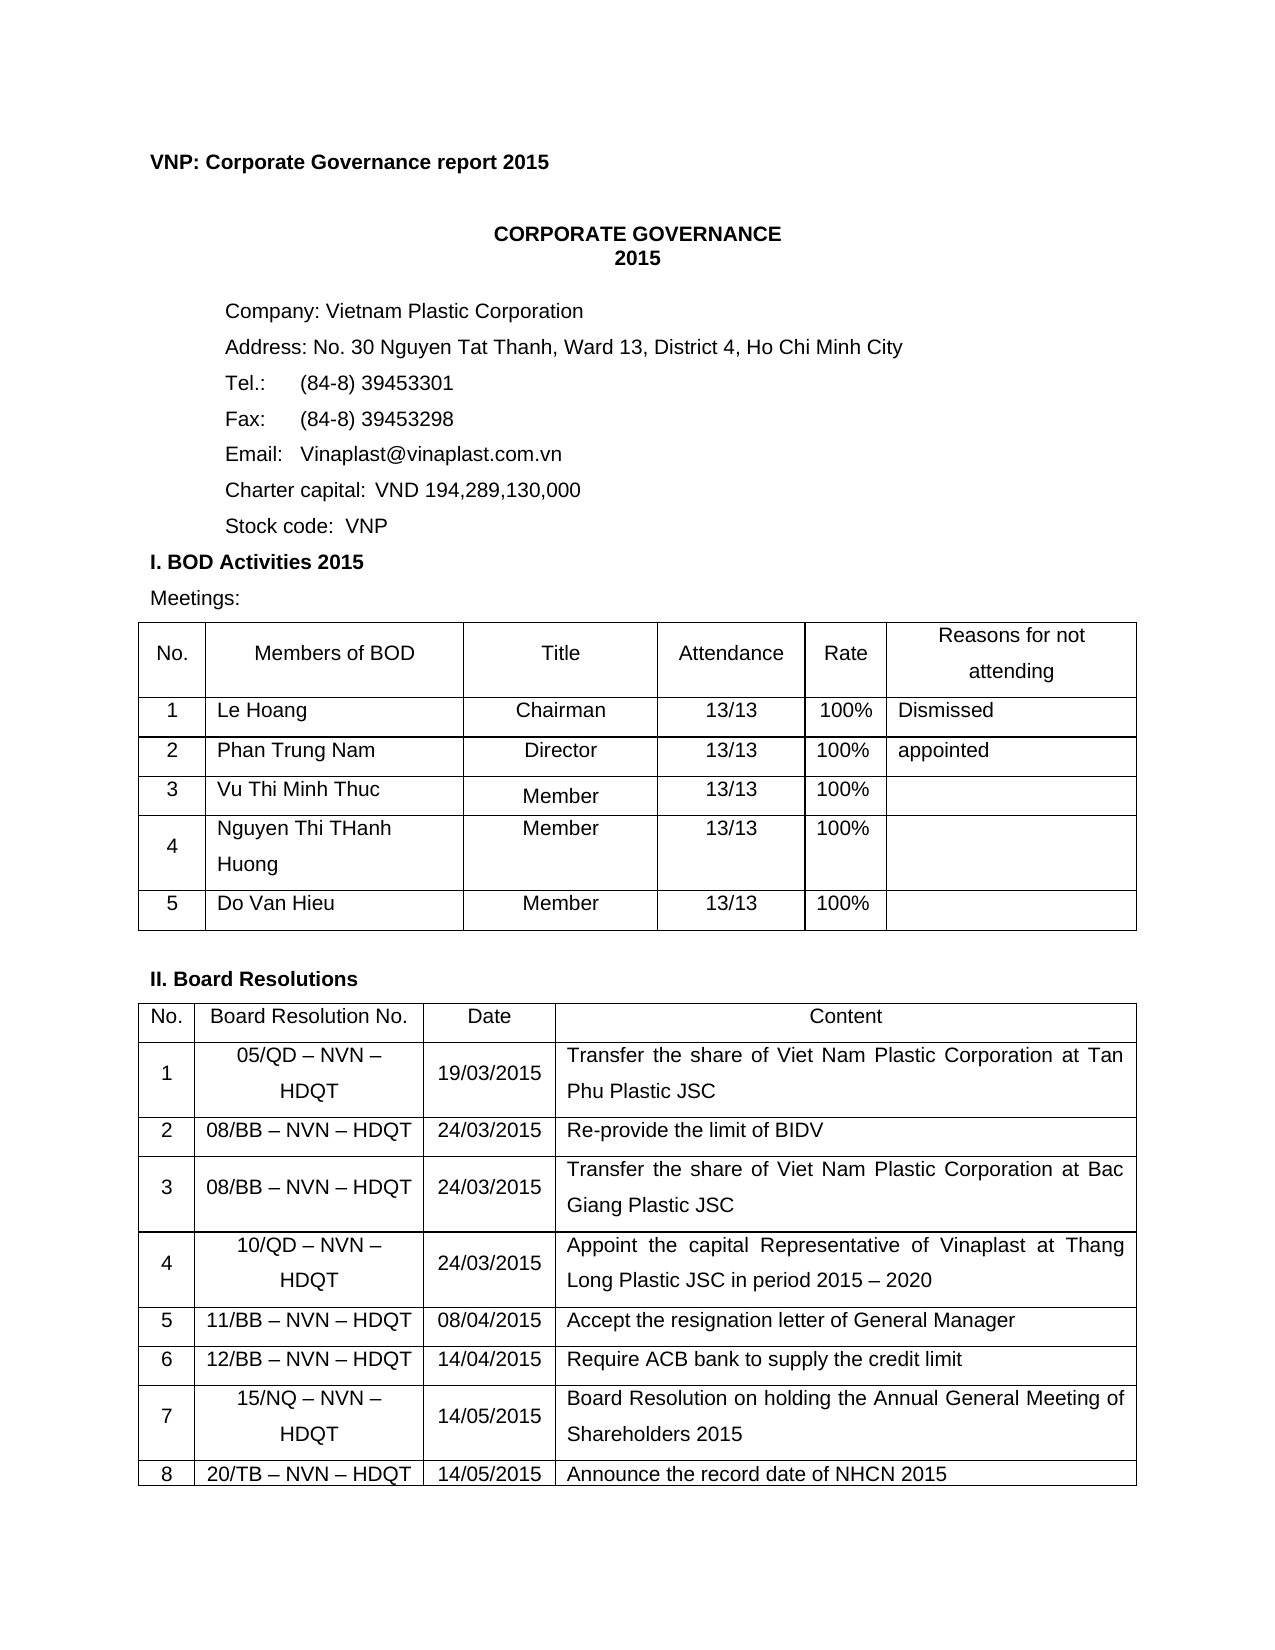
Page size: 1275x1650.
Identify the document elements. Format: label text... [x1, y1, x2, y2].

table_cell Director [464, 738, 657, 776]
table_cell [887, 891, 1136, 929]
table_cell 08/BB – NVN – HDQT [195, 1157, 423, 1231]
table_header No. [139, 1004, 194, 1042]
table_cell 5 [139, 1308, 194, 1346]
table_cell 19/03/2015 [424, 1043, 555, 1117]
table_cell Transfer the share of Viet Nam Plastic Corporation at Bac Giang Plastic JSC [556, 1157, 1136, 1231]
text II. Board Resolutions [150, 966, 1125, 990]
text Email: Vinaplast@vinaplast.com.vn [150, 442, 1125, 466]
table_cell Member [464, 891, 657, 929]
table_cell 11/BB – NVN – HDQT [195, 1308, 423, 1346]
table_cell 1 [139, 1043, 194, 1117]
table_cell 7 [139, 1386, 194, 1460]
table_cell 10/QD – NVN – HDQT [195, 1233, 423, 1307]
table_cell Transfer the share of Viet Nam Plastic Corporation at Tan Phu Plastic JSC [556, 1043, 1136, 1117]
table_cell 100% [806, 738, 886, 776]
table_cell Vu Thi Minh Thuc [206, 777, 463, 815]
table_header Date [424, 1004, 555, 1042]
table_cell 15/NQ – NVN – HDQT [195, 1386, 423, 1460]
text Fax: (84-8) 39453298 [150, 406, 1125, 430]
table_cell Do Van Hieu [206, 891, 463, 929]
table_cell 100% [806, 777, 886, 815]
table_cell 4 [139, 1233, 194, 1307]
text Stock code: VNP [150, 514, 1125, 538]
text CORPORATE GOVERNANCE [150, 222, 1125, 246]
table_cell 14/05/2015 [424, 1461, 555, 1485]
table_cell 2 [139, 738, 205, 776]
table_cell Accept the resignation letter of General Manager [556, 1308, 1136, 1346]
table_cell 24/03/2015 [424, 1233, 555, 1307]
table_header Board Resolution No. [195, 1004, 423, 1042]
text Meetings: [150, 586, 1125, 610]
table_cell 05/QD – NVN – HDQT [195, 1043, 423, 1117]
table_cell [556, 1461, 1136, 1485]
table_cell 13/13 [658, 698, 804, 736]
table_cell 08/04/2015 [424, 1308, 555, 1346]
table_cell 12/BB – NVN – HDQT [195, 1347, 423, 1385]
table_cell Member [464, 777, 657, 815]
table_header Title [464, 623, 657, 697]
table_header Content [556, 1004, 1136, 1042]
table_header Members of BOD [206, 623, 463, 697]
table_cell Appoint the capital Representative of Vinaplast at Thang Long Plastic JSC in period 2015 – 2020 [556, 1233, 1136, 1307]
table_cell Dismissed [887, 698, 1136, 736]
text 2015 [150, 246, 1125, 270]
table_cell 6 [139, 1347, 194, 1385]
table_cell 14/04/2015 [424, 1347, 555, 1385]
table_cell Board Resolution on holding the Annual General Meeting of Shareholders 2015 [556, 1386, 1136, 1460]
table_cell Nguyen Thi THanh Huong [206, 816, 463, 890]
table_cell Le Hoang [206, 698, 463, 736]
table_cell Chairman [464, 698, 657, 736]
table_cell 20/TB – NVN – HDQT [195, 1461, 423, 1485]
table_cell [887, 816, 1136, 890]
table_cell 13/13 [658, 777, 804, 815]
table_header Attendance [658, 623, 804, 697]
text Address: No. 30 Nguyen Tat Thanh, Ward 13, District 4, Ho Chi Minh City [150, 334, 1125, 358]
table_cell 100% [806, 816, 886, 890]
table_cell Re-provide the limit of BIDV [556, 1118, 1136, 1156]
table_header Rate [806, 623, 886, 697]
text VNP: Corporate Governance report 2015 [150, 150, 1125, 174]
table_cell 3 [139, 1157, 194, 1231]
text Charter capital: VND 194,289,130,000 [150, 478, 1125, 502]
table_cell 24/03/2015 [424, 1118, 555, 1156]
table_cell [887, 777, 1136, 815]
table_cell 24/03/2015 [424, 1157, 555, 1231]
table_cell Require ACB bank to supply the credit limit [556, 1347, 1136, 1385]
table_cell 13/13 [658, 891, 804, 929]
table_header No. [139, 623, 205, 697]
table_cell 100% [806, 891, 886, 929]
table_cell 14/05/2015 [424, 1386, 555, 1460]
table_cell 08/BB – NVN – HDQT [195, 1118, 423, 1156]
table_cell 8 [139, 1461, 194, 1485]
table_cell Member [464, 816, 657, 890]
text Tel.: (84-8) 39453301 [150, 370, 1125, 394]
table_cell appointed [887, 738, 1136, 776]
text I. BOD Activities 2015 [150, 550, 1125, 574]
table_cell 13/13 [658, 738, 804, 776]
table_cell 100% [806, 698, 886, 736]
table_cell Phan Trung Nam [206, 738, 463, 776]
table_cell 1 [139, 698, 205, 736]
table_cell 2 [139, 1118, 194, 1156]
table_cell 13/13 [658, 816, 804, 890]
table_header Reasons for not attending [887, 623, 1136, 697]
table_cell 5 [139, 891, 205, 929]
table_cell 4 [139, 816, 205, 890]
table_cell 3 [139, 777, 205, 815]
text Company: Vietnam Plastic Corporation [150, 298, 1125, 322]
